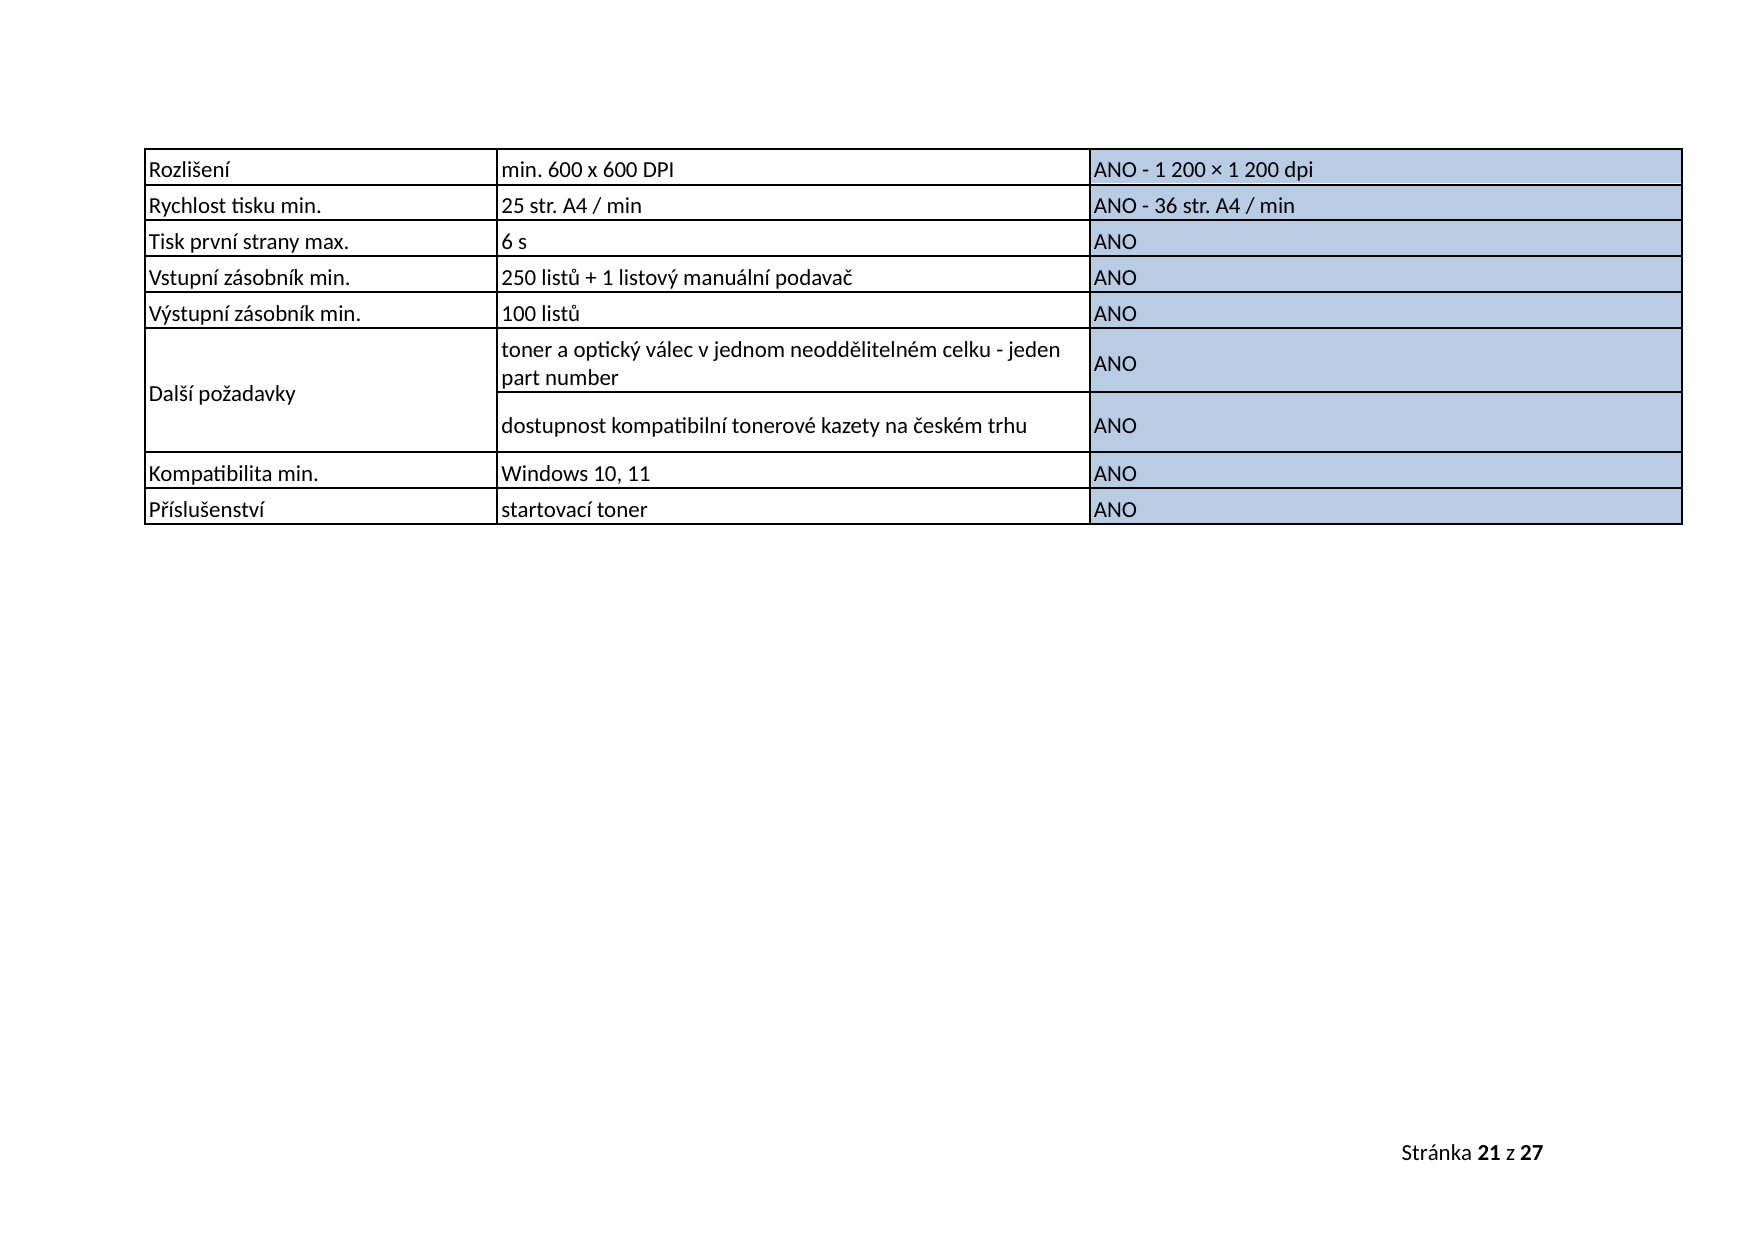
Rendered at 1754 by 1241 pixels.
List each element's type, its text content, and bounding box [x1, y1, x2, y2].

table_cell ANO [1091, 489, 1681, 523]
table_cell Rozlišení [146, 150, 496, 183]
table_cell ANO - 36 str. A4 / min [1091, 186, 1681, 219]
table_cell ANO [1091, 453, 1681, 487]
table_cell ANO [1091, 221, 1681, 255]
table_cell toner a optický válec v jednom neoddělitelném celku - jeden part number [498, 329, 1089, 391]
table_cell ANO [1091, 293, 1681, 327]
table_cell Výstupní zásobník min. [146, 293, 496, 327]
table_cell Rychlost tisku min. [146, 186, 496, 219]
table_cell 100 listů [498, 293, 1089, 327]
table_cell Windows 10, 11 [498, 453, 1089, 487]
table_cell Kompatibilita min. [146, 453, 496, 487]
table_cell Další požadavky [146, 329, 496, 451]
table_cell ANO [1091, 393, 1681, 451]
table_cell 25 str. A4 / min [498, 186, 1089, 219]
table_cell 6 s [498, 221, 1089, 255]
table_cell Příslušenství [146, 489, 496, 523]
table_cell ANO [1091, 257, 1681, 291]
table_cell ANO - 1 200 × 1 200 dpi [1091, 150, 1681, 183]
table_cell ANO [1091, 329, 1681, 391]
table_cell startovací toner [498, 489, 1089, 523]
table_cell min. 600 x 600 DPI [498, 150, 1089, 183]
table_cell 250 listů + 1 listový manuální podavač [498, 257, 1089, 291]
table_cell dostupnost kompatibilní tonerové kazety na českém trhu [498, 393, 1089, 451]
table_cell Vstupní zásobník min. [146, 257, 496, 291]
table_cell Tisk první strany max. [146, 221, 496, 255]
